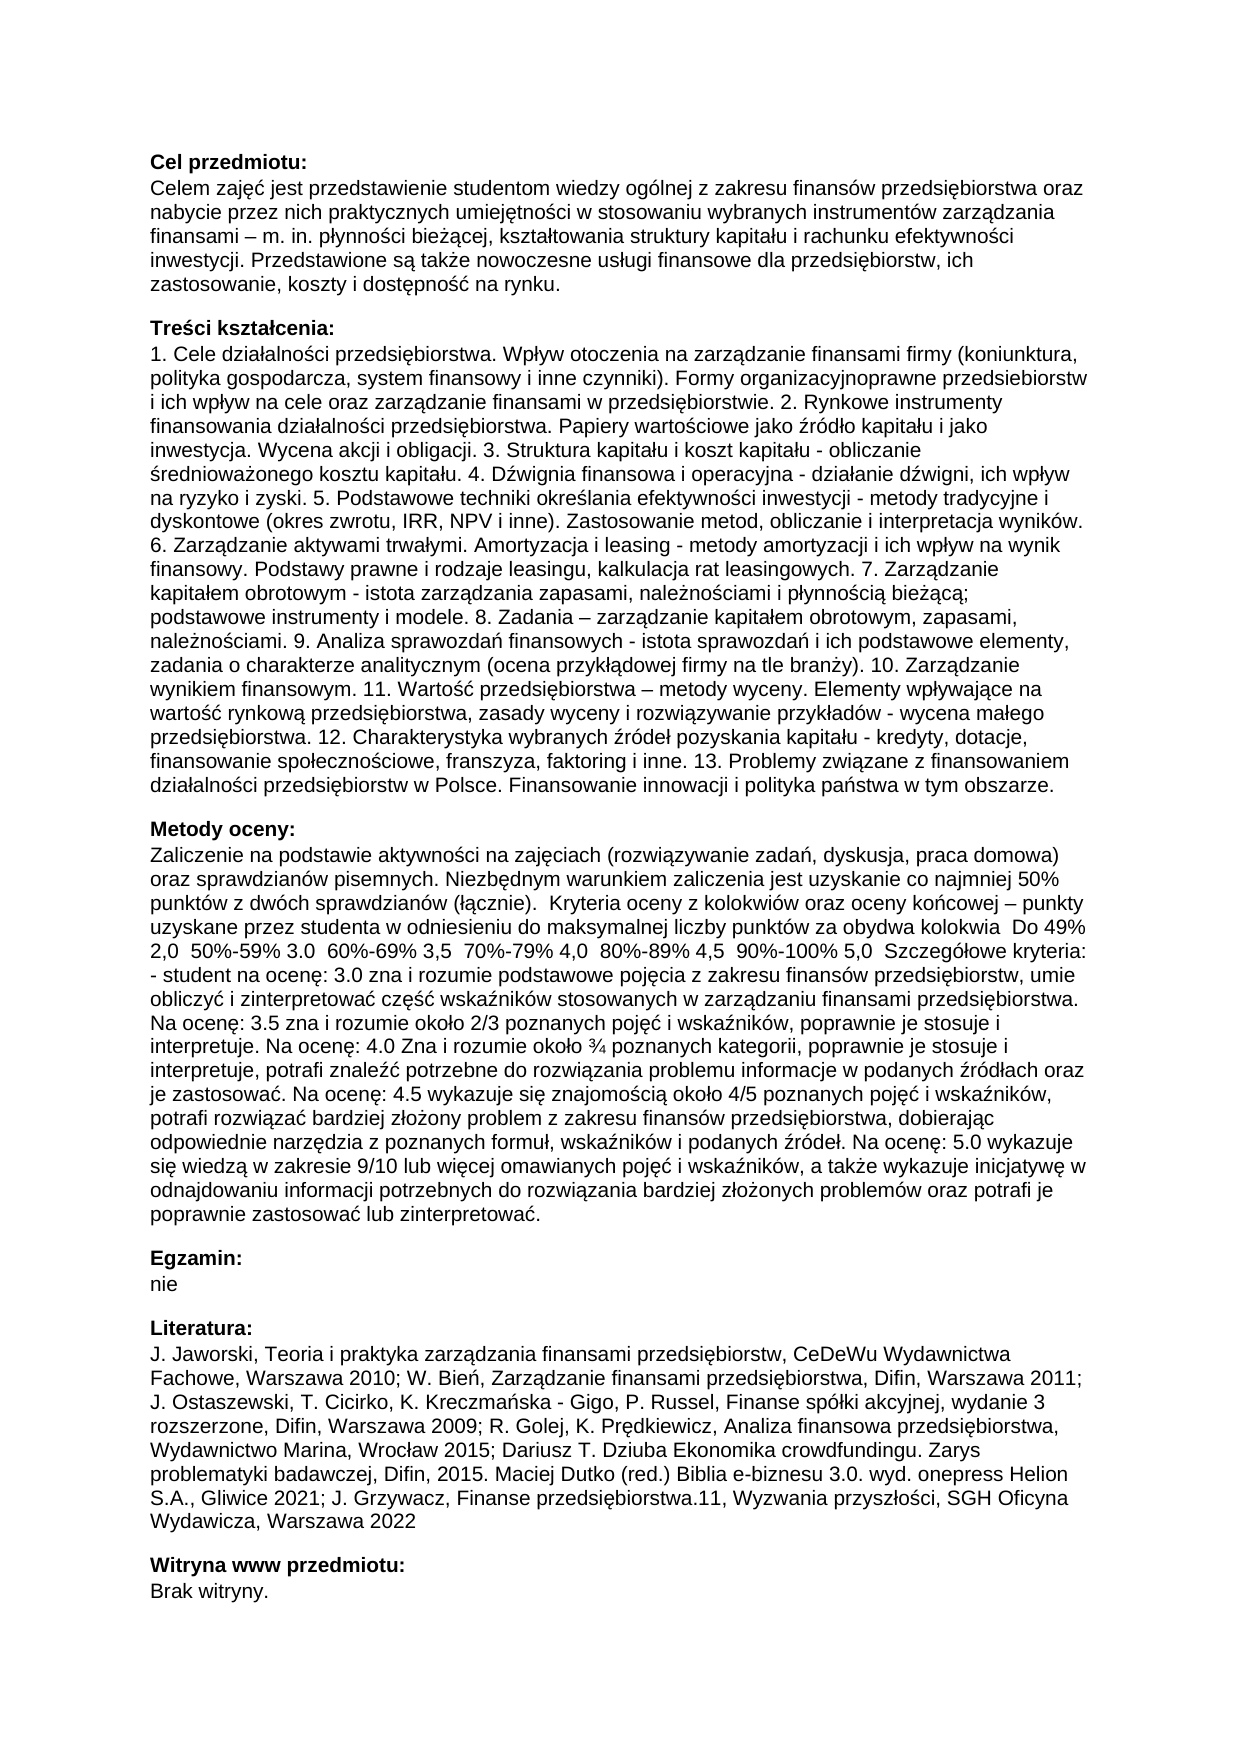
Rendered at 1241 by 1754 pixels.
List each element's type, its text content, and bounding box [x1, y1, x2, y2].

text J. Jaworski, Teoria i praktyka zarządzania finansami przedsiębiorstw, CeDeWu Wydawnictwa Fachowe, Warszawa 2010; W. Bień, Zarządzanie finansami przedsiębiorstwa, Difin, Warszawa 2011; J. Ostaszewski, T. Cicirko, K. Kreczmańska - Gigo, P. Russel, Finanse spółki akcyjnej, wydanie 3 rozszerzone, Difin, Warszawa 2009; R. Golej, K. Prędkiewicz, Analiza finansowa przedsiębiorstwa, Wydawnictwo Marina, Wrocław 2015; Dariusz T. Dziuba Ekonomika crowdfundingu. Zarys problematyki badawczej, Difin, 2015. Maciej Dutko (red.) Biblia e-biznesu 3.0. wyd. onepress Helion S.A., Gliwice 2021; J. Grzywacz, Finanse przedsiębiorstwa.11, Wyzwania przyszłości, SGH Oficyna Wydawicza, Warszawa 2022 [150, 1342, 1090, 1533]
text 1. Cele działalności przedsiębiorstwa. Wpływ otoczenia na zarządzanie finansami firmy (koniunktura, polityka gospodarcza, system finansowy i inne czynniki). Formy organizacyjnoprawne przedsiebiorstw i ich wpływ na cele oraz zarządzanie finansami w przedsiębiorstwie. 2. Rynkowe instrumenty finansowania działalności przedsiębiorstwa. Papiery wartościowe jako źródło kapitału i jako inwestycja. Wycena akcji i obligacji. 3. Struktura kapitału i koszt kapitału - obliczanie średnioważonego kosztu kapitału. 4. Dźwignia finansowa i operacyjna - działanie dźwigni, ich wpływ na ryzyko i zyski. 5. Podstawowe techniki określania efektywności inwestycji - metody tradycyjne i dyskontowe (okres zwrotu, IRR, NPV i inne). Zastosowanie metod, obliczanie i interpretacja wyników. 6. Zarządzanie aktywami trwałymi. Amortyzacja i leasing - metody amortyzacji i ich wpływ na wynik finansowy. Podstawy prawne i rodzaje leasingu, kalkulacja rat leasingowych. 7. Zarządzanie kapitałem obrotowym - istota zarządzania zapasami, należnościami i płynnością bieżącą; podstawowe instrumenty i modele. 8. Zadania – zarządzanie kapitałem obrotowym, zapasami, należnościami. 9. Analiza sprawozdań finansowych - istota sprawozdań i ich podstawowe elementy, zadania o charakterze analitycznym (ocena przykłądowej firmy na tle branży). 10. Zarządzanie wynikiem finansowym. 11. Wartość przedsiębiorstwa – metody wyceny. Elementy wpływające na wartość rynkową przedsiębiorstwa, zasady wyceny i rozwiązywanie przykładów - wycena małego przedsiębiorstwa. 12. Charakterystyka wybranych źródeł pozyskania kapitału - kredyty, dotacje, finansowanie społecznościowe, franszyza, faktoring i inne. 13. Problemy związane z finansowaniem działalności przedsiębiorstw w Polsce. Finansowanie innowacji i polityka państwa w tym obszarze. [150, 342, 1090, 797]
text Cel przedmiotu: [150, 150, 1090, 174]
text Metody oceny: [150, 817, 1090, 841]
text Celem zajęć jest przedstawienie studentom wiedzy ogólnej z zakresu finansów przedsiębiorstwa oraz nabycie przez nich praktycznych umiejętności w stosowaniu wybranych instrumentów zarządzania finansami – m. in. płynności bieżącej, kształtowania struktury kapitału i rachunku efektywności inwestycji. Przedstawione są także nowoczesne usługi finansowe dla przedsiębiorstw, ich zastosowanie, koszty i dostępność na rynku. [150, 176, 1090, 296]
text Egzamin: [150, 1246, 1090, 1270]
text Treści kształcenia: [150, 316, 1090, 339]
text Brak witryny. [150, 1579, 1090, 1603]
text Zaliczenie na podstawie aktywności na zajęciach (rozwiązywanie zadań, dyskusja, praca domowa) oraz sprawdzianów pisemnych. Niezbędnym warunkiem zaliczenia jest uzyskanie co najmniej 50% punktów z dwóch sprawdzianów (łącznie). Kryteria oceny z kolokwiów oraz oceny końcowej – punkty uzyskane przez studenta w odniesieniu do maksymalnej liczby punktów za obydwa kolokwia Do 49% 2,0 50%-59% 3.0 60%-69% 3,5 70%-79% 4,0 80%-89% 4,5 90%-100% 5,0 Szczegółowe kryteria: - student na ocenę: 3.0 zna i rozumie podstawowe pojęcia z zakresu finansów przedsiębiorstw, umie obliczyć i zinterpretować część wskaźników stosowanych w zarządzaniu finansami przedsiębiorstwa. Na ocenę: 3.5 zna i rozumie około 2/3 poznanych pojęć i wskaźników, poprawnie je stosuje i interpretuje. Na ocenę: 4.0 Zna i rozumie około ¾ poznanych kategorii, poprawnie je stosuje i interpretuje, potrafi znaleźć potrzebne do rozwiązania problemu informacje w podanych źródłach oraz je zastosować. Na ocenę: 4.5 wykazuje się znajomością około 4/5 poznanych pojęć i wskaźników, potrafi rozwiązać bardziej złożony problem z zakresu finansów przedsiębiorstwa, dobierając odpowiednie narzędzia z poznanych formuł, wskaźników i podanych źródeł. Na ocenę: 5.0 wykazuje się wiedzą w zakresie 9/10 lub więcej omawianych pojęć i wskaźników, a także wykazuje inicjatywę w odnajdowaniu informacji potrzebnych do rozwiązania bardziej złożonych problemów oraz potrafi je poprawnie zastosować lub zinterpretować. [150, 843, 1090, 1226]
text nie [150, 1272, 1090, 1296]
text Literatura: [150, 1316, 1090, 1339]
text Witryna www przedmiotu: [150, 1553, 1090, 1577]
